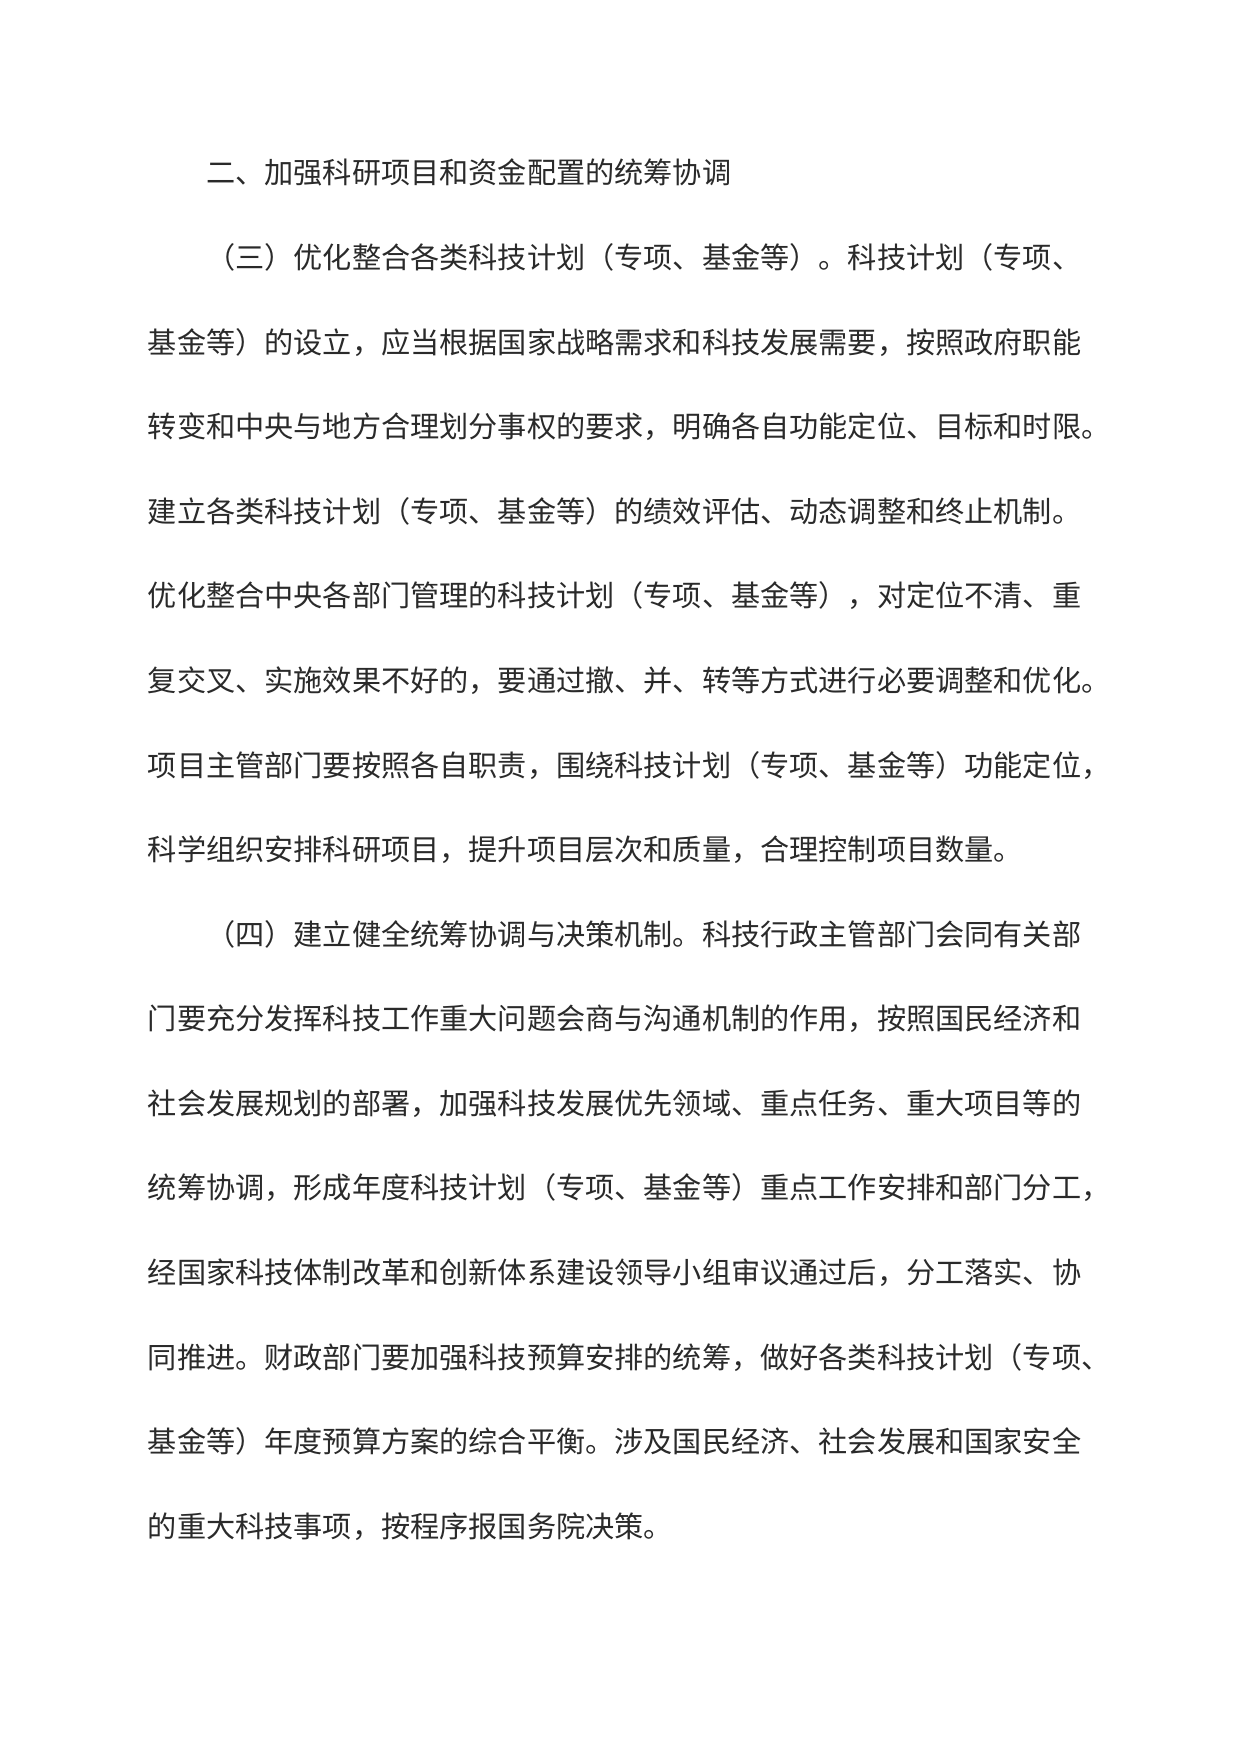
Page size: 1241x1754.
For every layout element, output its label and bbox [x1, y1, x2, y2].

text [148, 150, 1107, 1546]
